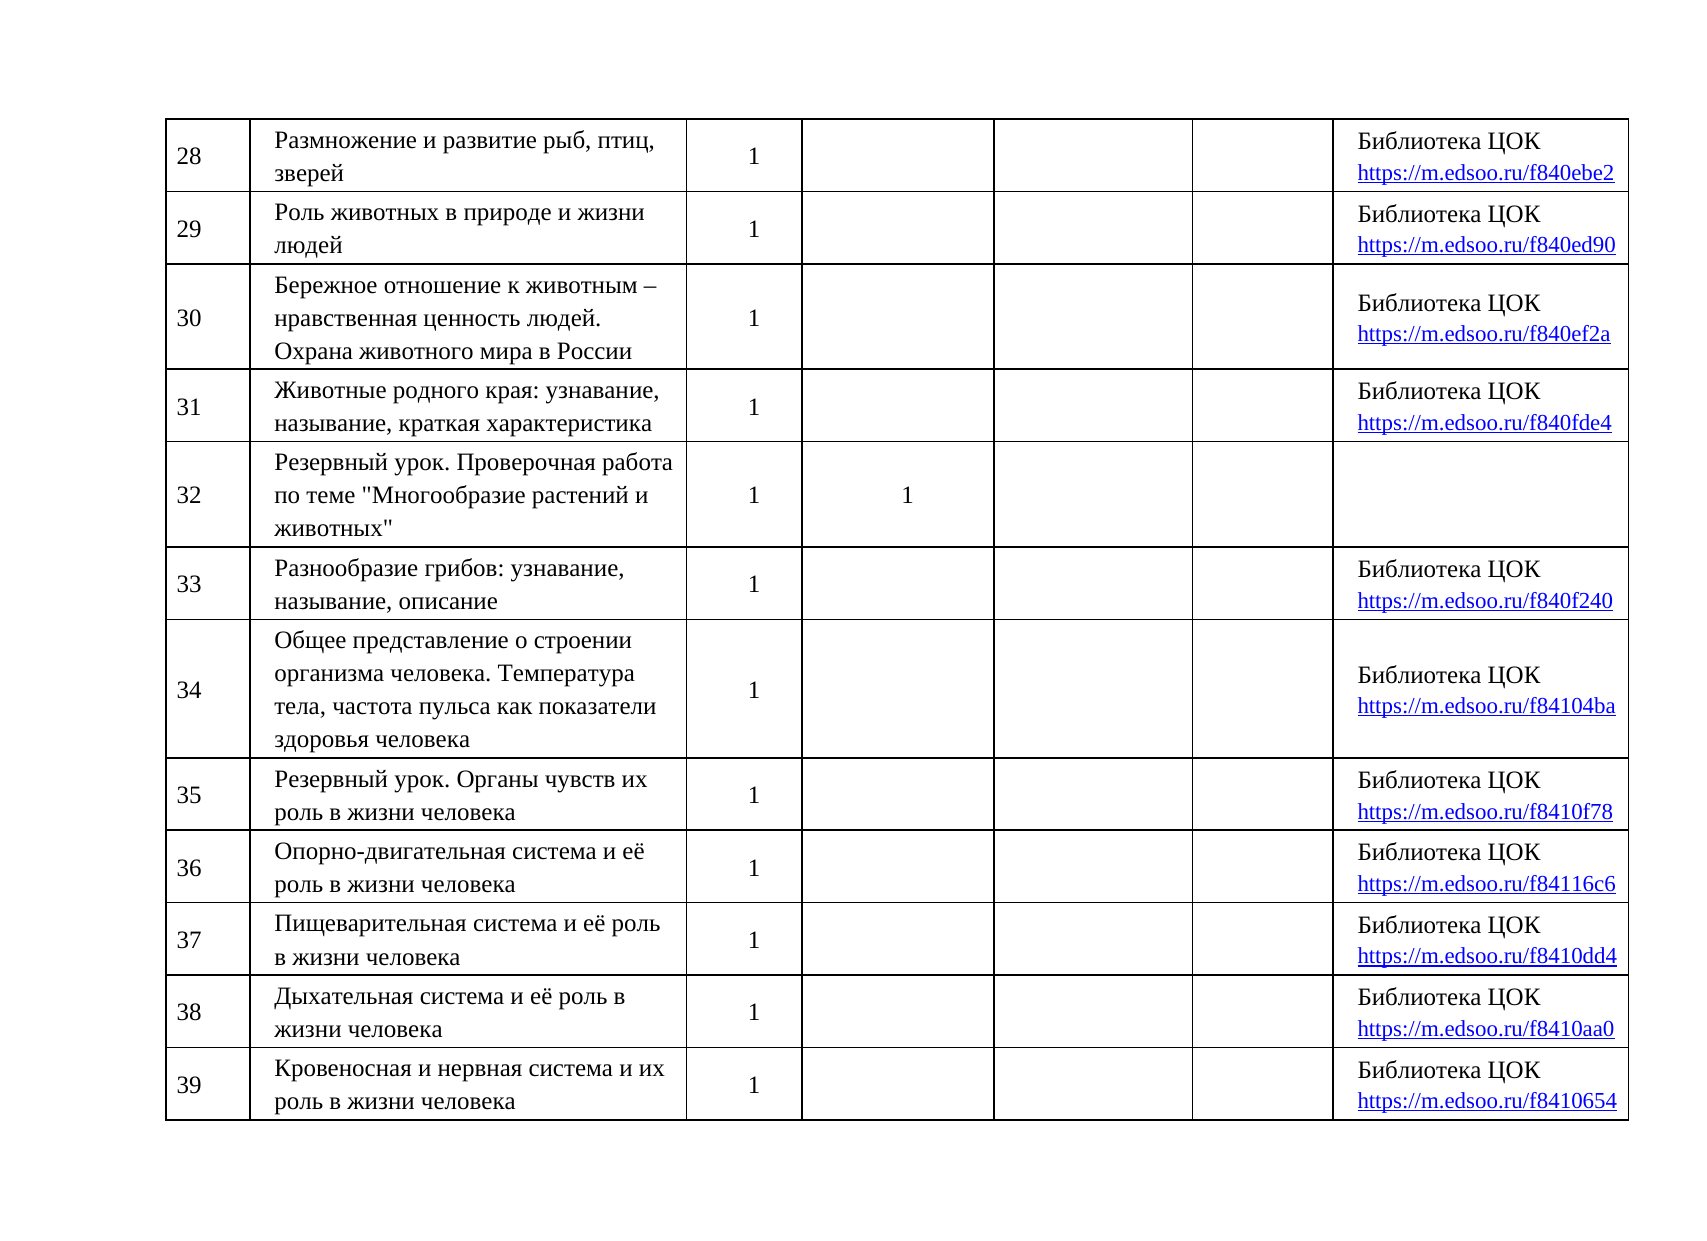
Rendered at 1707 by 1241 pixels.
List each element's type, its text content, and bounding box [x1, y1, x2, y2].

table_cell Библиотека ЦОК https://m.edsoo.ru/f8410654 [1334, 1048, 1628, 1119]
table_cell 1 [687, 976, 801, 1047]
table_cell 1 [687, 759, 801, 829]
table_cell Библиотека ЦОК https://m.edsoo.ru/f84104ba [1334, 620, 1628, 757]
table_cell Резервный урок. Органы чувств их роль в жизни человека [251, 759, 686, 829]
table_cell [1193, 265, 1332, 368]
table_cell [803, 1048, 993, 1119]
table_cell Животные родного края: узнавание, называние, краткая характеристика [251, 370, 686, 441]
table_cell Дыхательная система и её роль в жизни человека [251, 976, 686, 1047]
table_cell Общее представление о строении организма человека. Температура тела, частота пульса как показатели здоровья человека [251, 620, 686, 757]
table_cell [1193, 1048, 1332, 1119]
table_cell 28 [167, 120, 249, 191]
table_cell [803, 620, 993, 757]
table_cell 1 [687, 903, 801, 974]
table_cell [1193, 903, 1332, 974]
table_cell Библиотека ЦОК https://m.edsoo.ru/f840ebe2 [1334, 120, 1628, 191]
table_cell 34 [167, 620, 249, 757]
table_cell Библиотека ЦОК https://m.edsoo.ru/f840ed90 [1334, 192, 1628, 263]
table_cell 1 [687, 192, 801, 263]
table_cell 1 [687, 548, 801, 618]
table_cell [1193, 620, 1332, 757]
table_cell Библиотека ЦОК https://m.edsoo.ru/f840f240 [1334, 548, 1628, 618]
table_cell [1193, 831, 1332, 902]
table_cell [995, 976, 1192, 1047]
table_cell Опорно-двигательная система и её роль в жизни человека [251, 831, 686, 902]
table_cell 1 [687, 370, 801, 441]
table_cell [995, 265, 1192, 368]
table_cell Размножение и развитие рыб, птиц, зверей [251, 120, 686, 191]
table_cell Библиотека ЦОК https://m.edsoo.ru/f840ef2a [1334, 265, 1628, 368]
table_cell Резервный урок. Проверочная работа по теме "Многообразие растений и животных" [251, 442, 686, 546]
table_cell 33 [167, 548, 249, 618]
table_cell [803, 192, 993, 263]
table_cell 1 [687, 831, 801, 902]
table_cell [803, 370, 993, 441]
table_cell 38 [167, 976, 249, 1047]
table_cell Роль животных в природе и жизни людей [251, 192, 686, 263]
table_cell [995, 620, 1192, 757]
table_cell Библиотека ЦОК https://m.edsoo.ru/f8410dd4 [1334, 903, 1628, 974]
table_cell Кровеносная и нервная система и их роль в жизни человека [251, 1048, 686, 1119]
table_cell 36 [167, 831, 249, 902]
table_cell [995, 548, 1192, 618]
table_cell 1 [687, 442, 801, 546]
table_cell [1193, 120, 1332, 191]
table_cell 1 [687, 620, 801, 757]
table_cell [803, 831, 993, 902]
table_cell 31 [167, 370, 249, 441]
table_cell [803, 759, 993, 829]
table_cell [1193, 370, 1332, 441]
table_cell 29 [167, 192, 249, 263]
table_cell [803, 976, 993, 1047]
table_cell [1334, 442, 1628, 546]
table_cell Пищеварительная система и её роль в жизни человека [251, 903, 686, 974]
table_cell [995, 759, 1192, 829]
table_cell 35 [167, 759, 249, 829]
table_cell Библиотека ЦОК https://m.edsoo.ru/f84116c6 [1334, 831, 1628, 902]
table_cell [995, 442, 1192, 546]
table_cell [995, 192, 1192, 263]
table_cell [995, 1048, 1192, 1119]
table_cell [995, 903, 1192, 974]
table_cell [1193, 548, 1332, 618]
table_cell [995, 370, 1192, 441]
table_cell Разнообразие грибов: узнавание, называние, описание [251, 548, 686, 618]
table_cell 30 [167, 265, 249, 368]
table_cell 39 [167, 1048, 249, 1119]
table_cell [1193, 192, 1332, 263]
table_cell [803, 548, 993, 618]
table_cell 1 [803, 442, 993, 546]
table_cell Библиотека ЦОК https://m.edsoo.ru/f840fde4 [1334, 370, 1628, 441]
table_cell Библиотека ЦОК https://m.edsoo.ru/f8410f78 [1334, 759, 1628, 829]
table_cell [803, 265, 993, 368]
table_cell [803, 120, 993, 191]
table_cell [995, 120, 1192, 191]
table_cell Бережное отношение к животным – нравственная ценность людей. Охрана животного мира в России [251, 265, 686, 368]
table_cell 37 [167, 903, 249, 974]
table_cell Библиотека ЦОК https://m.edsoo.ru/f8410aa0 [1334, 976, 1628, 1047]
table_cell 1 [687, 120, 801, 191]
table_cell [995, 831, 1192, 902]
table_cell 1 [687, 265, 801, 368]
table_cell [803, 903, 993, 974]
table_cell 32 [167, 442, 249, 546]
table_cell [1193, 976, 1332, 1047]
table_cell [1193, 759, 1332, 829]
table_cell [1193, 442, 1332, 546]
table_cell 1 [687, 1048, 801, 1119]
